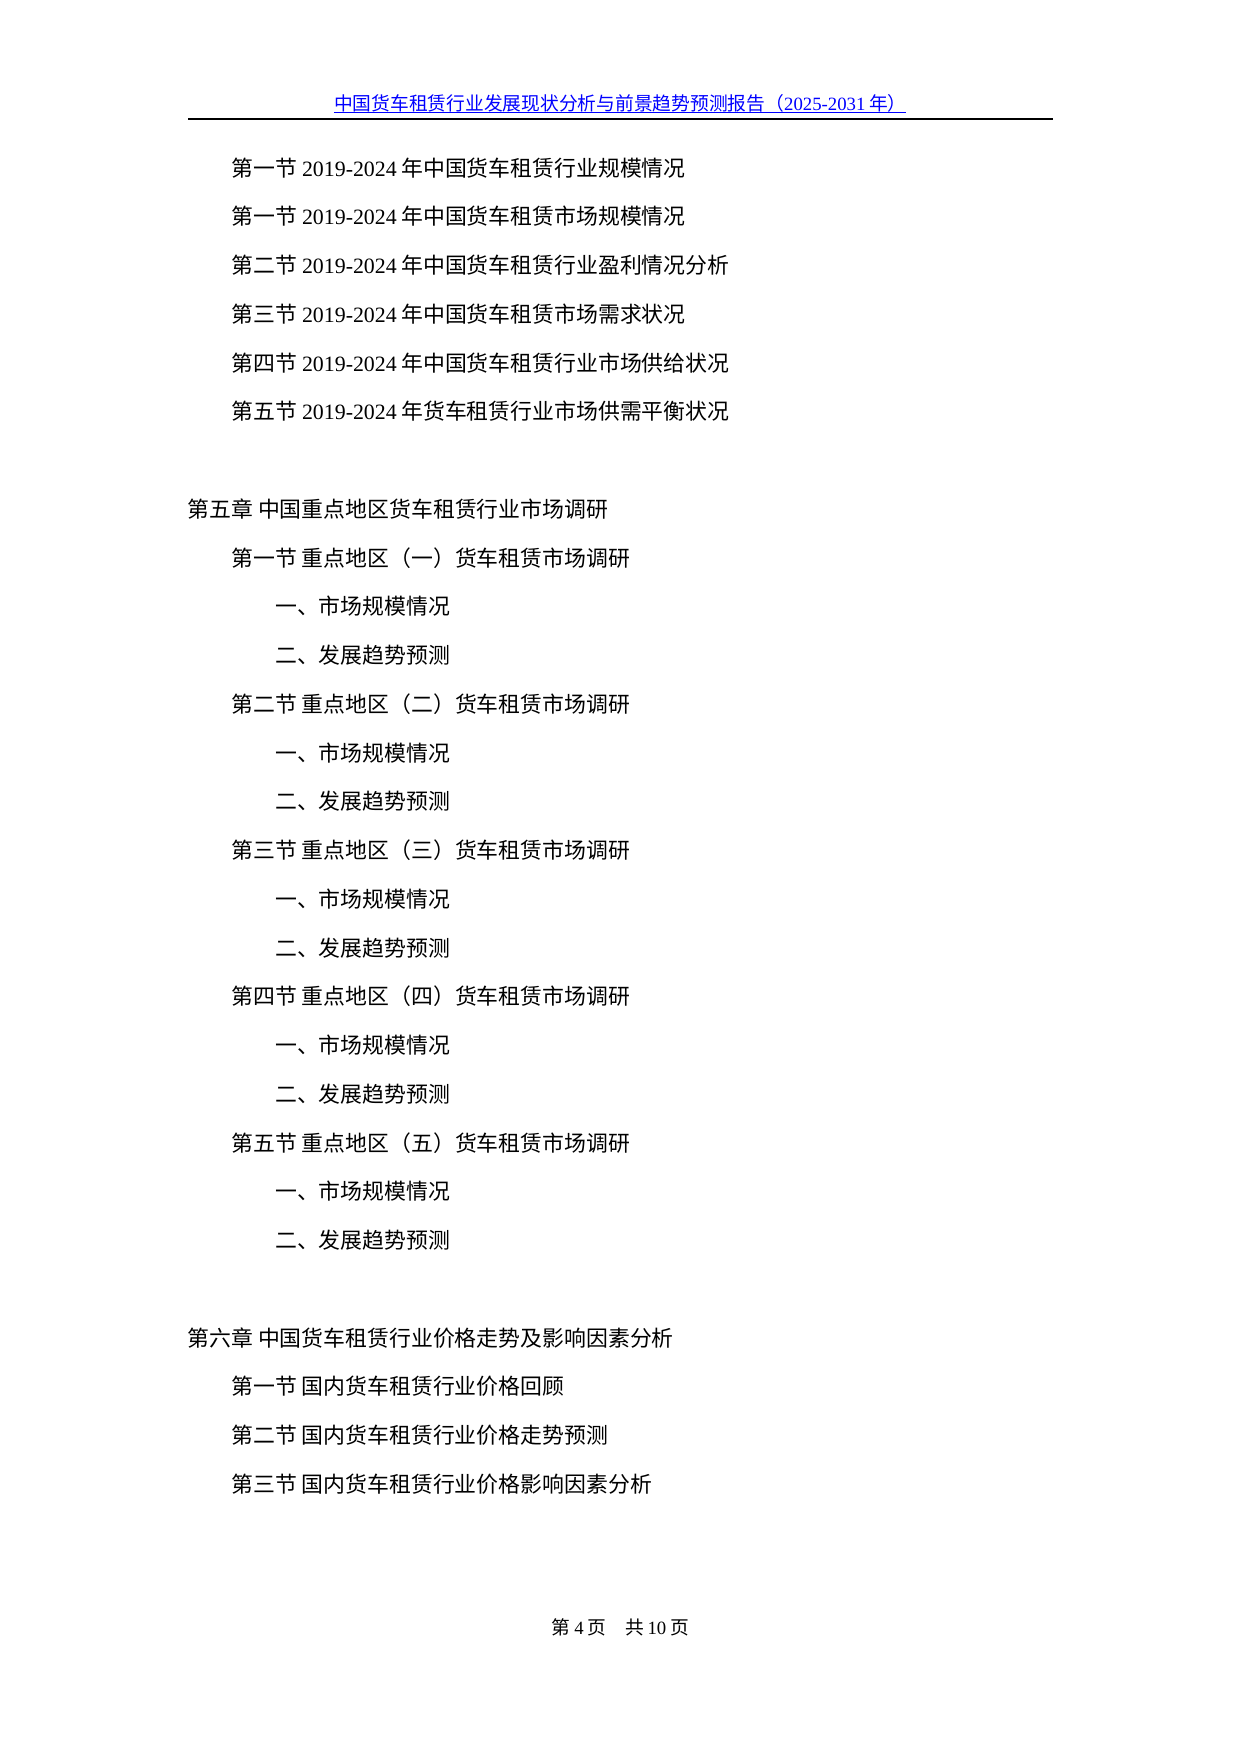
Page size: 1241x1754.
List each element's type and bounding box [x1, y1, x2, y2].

text [187, 150, 1053, 1499]
